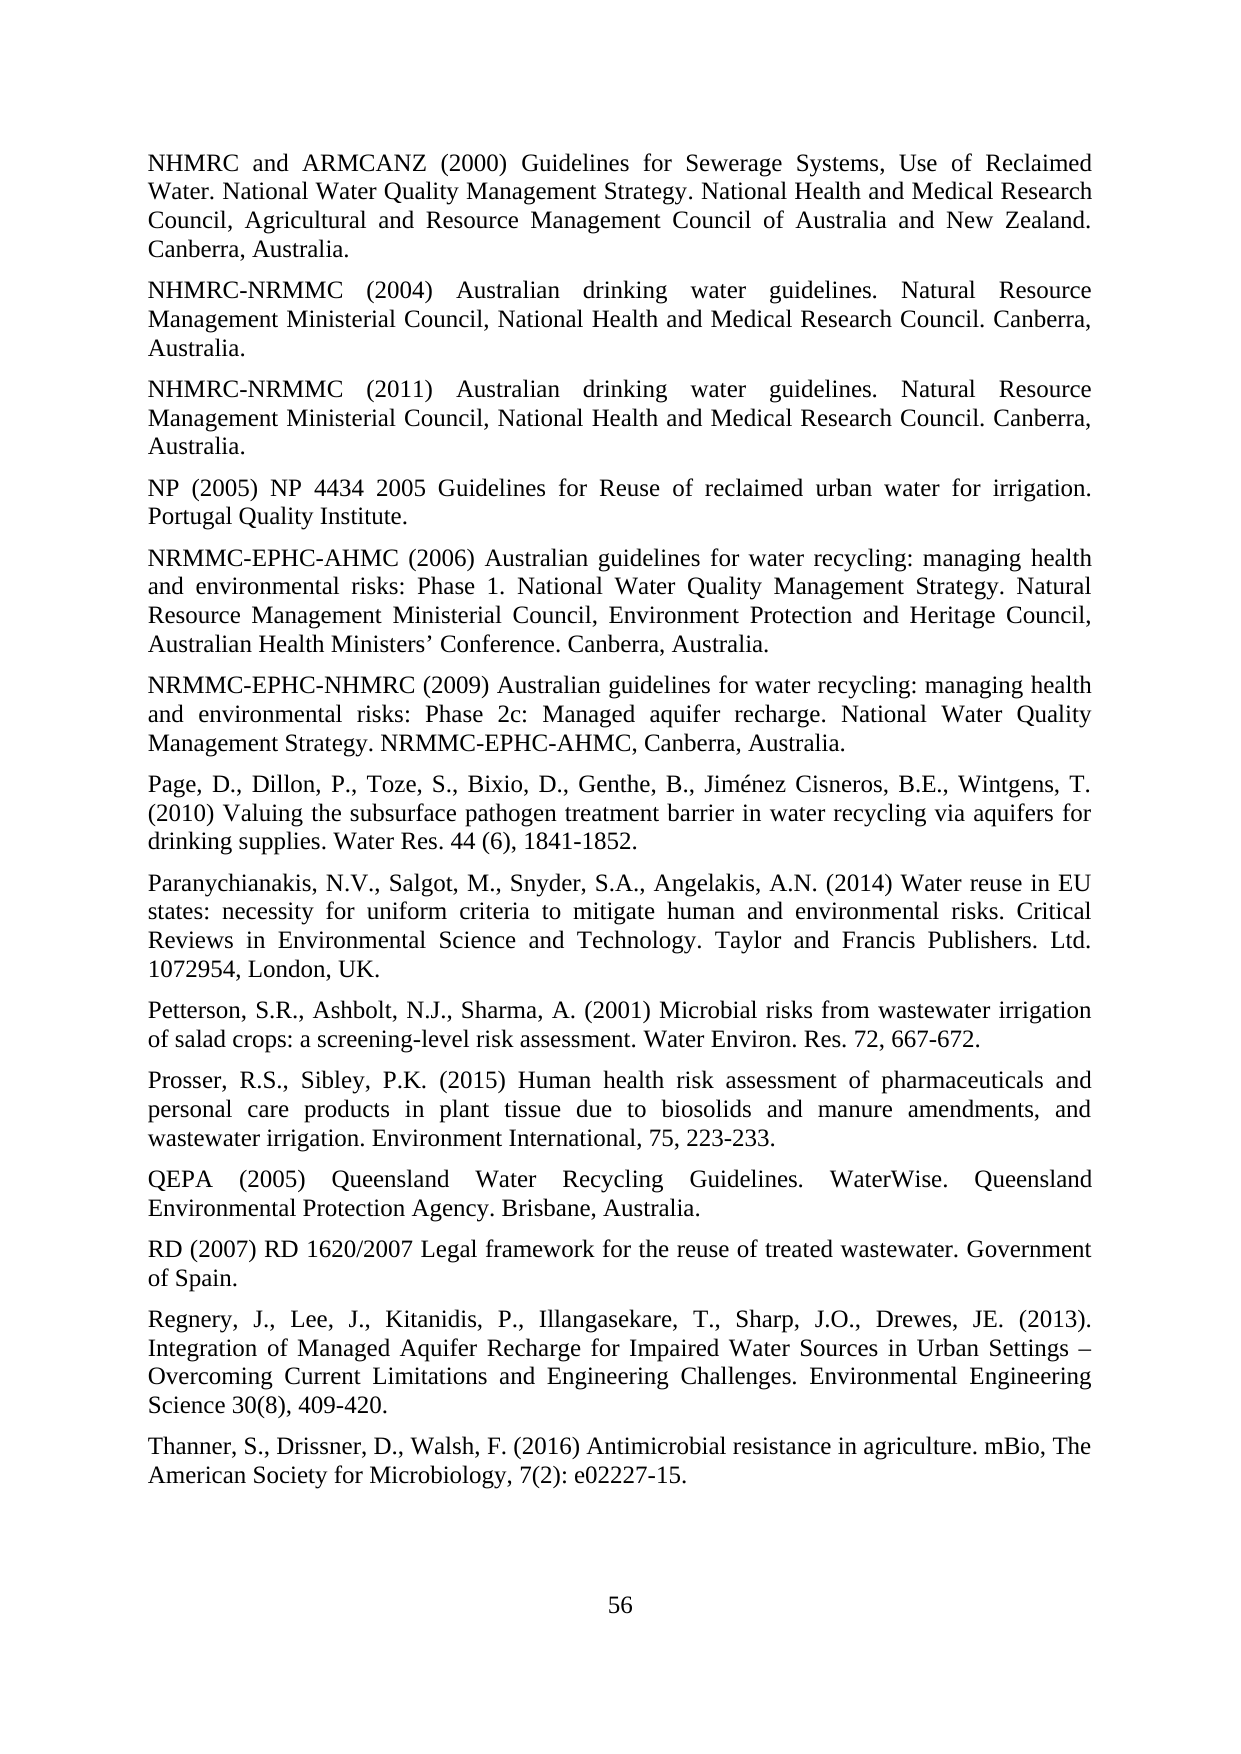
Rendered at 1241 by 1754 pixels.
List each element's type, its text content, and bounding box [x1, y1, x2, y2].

text Prosser, R.S., Sibley, P.K. (2015) Human health risk assessment of pharmaceuticals and personal care products in plant tissue due to biosolids and manure amendments, and wastewater irrigation. Environment International, 75, 223-233. [148, 1065, 1093, 1151]
text Thanner, S., Drissner, D., Walsh, F. (2016) Antimicrobial resistance in agriculture. mBio, The American Society for Microbiology, 7(2): e02227-15. [148, 1431, 1093, 1489]
text NRMMC-EPHC-NHMRC (2009) Australian guidelines for water recycling: managing health and environmental risks: Phase 2c: Managed aquifer recharge. National Water Quality Management Strategy. NRMMC-EPHC-AHMC, Canberra, Australia. [147, 670, 1093, 756]
text NHMRC and ARMCANZ (2000) Guidelines for Sewerage Systems, Use of Reclaimed Water. National Water Quality Management Strategy. National Health and Medical Research Council, Agricultural and Resource Management Council of Australia and New Zealand. Canberra, Australia. [147, 148, 1093, 263]
text RD (2007) RD 1620/2007 Legal framework for the reuse of treated wastewater. Government of Spain. [148, 1234, 1093, 1291]
text NHMRC-NRMMC (2004) Australian drinking water guidelines. Natural Resource Management Ministerial Council, National Health and Medical Research Council. Canberra, Australia. [147, 275, 1093, 361]
text NHMRC-NRMMC (2011) Australian drinking water guidelines. Natural Resource Management Ministerial Council, National Health and Medical Research Council. Canberra, Australia. [147, 374, 1093, 460]
text Regnery, J., Lee, J., Kitanidis, P., Illangasekare, T., Sharp, J.O., Drewes, JE. (2013). Integration of Managed Aquifer Recharge for Impaired Water Sources in Urban Settings – Overcoming Current Limitations and Engineering Challenges. Environmental Engineering Science 30(8), 409-420. [148, 1304, 1093, 1419]
text Petterson, S.R., Ashbolt, N.J., Sharma, A. (2001) Microbial risks from wastewater irrigation of salad crops: a screening-level risk assessment. Water Environ. Res. 72, 667-672. [148, 995, 1093, 1053]
text NRMMC-EPHC-AHMC (2006) Australian guidelines for water recycling: managing health and environmental risks: Phase 1. National Water Quality Management Strategy. Natural Resource Management Ministerial Council, Environment Protection and Heritage Council, Australian Health Ministers’ Conference. Canberra, Australia. [147, 543, 1093, 658]
text NP (2005) NP 4434 2005 Guidelines for Reuse of reclaimed urban water for irrigation. Portugal Quality Institute. [147, 473, 1093, 530]
text Page, D., Dillon, P., Toze, S., Bixio, D., Genthe, B., Jiménez Cisneros, B.E., Wintgens, T. (2010) Valuing the subsurface pathogen treatment barrier in water recycling via aquifers for drinking supplies. Water Res. 44 (6), 1841-1852. [148, 769, 1093, 855]
text QEPA (2005) Queensland Water Recycling Guidelines. WaterWise. Queensland Environmental Protection Agency. Brisbane, Australia. [148, 1164, 1093, 1221]
text Paranychianakis, N.V., Salgot, M., Snyder, S.A., Angelakis, A.N. (2014) Water reuse in EU states: necessity for uniform criteria to mitigate human and environmental risks. Critical Reviews in Environmental Science and Technology. Taylor and Francis Publishers. Ltd. 1072954, London, UK. [148, 868, 1093, 983]
